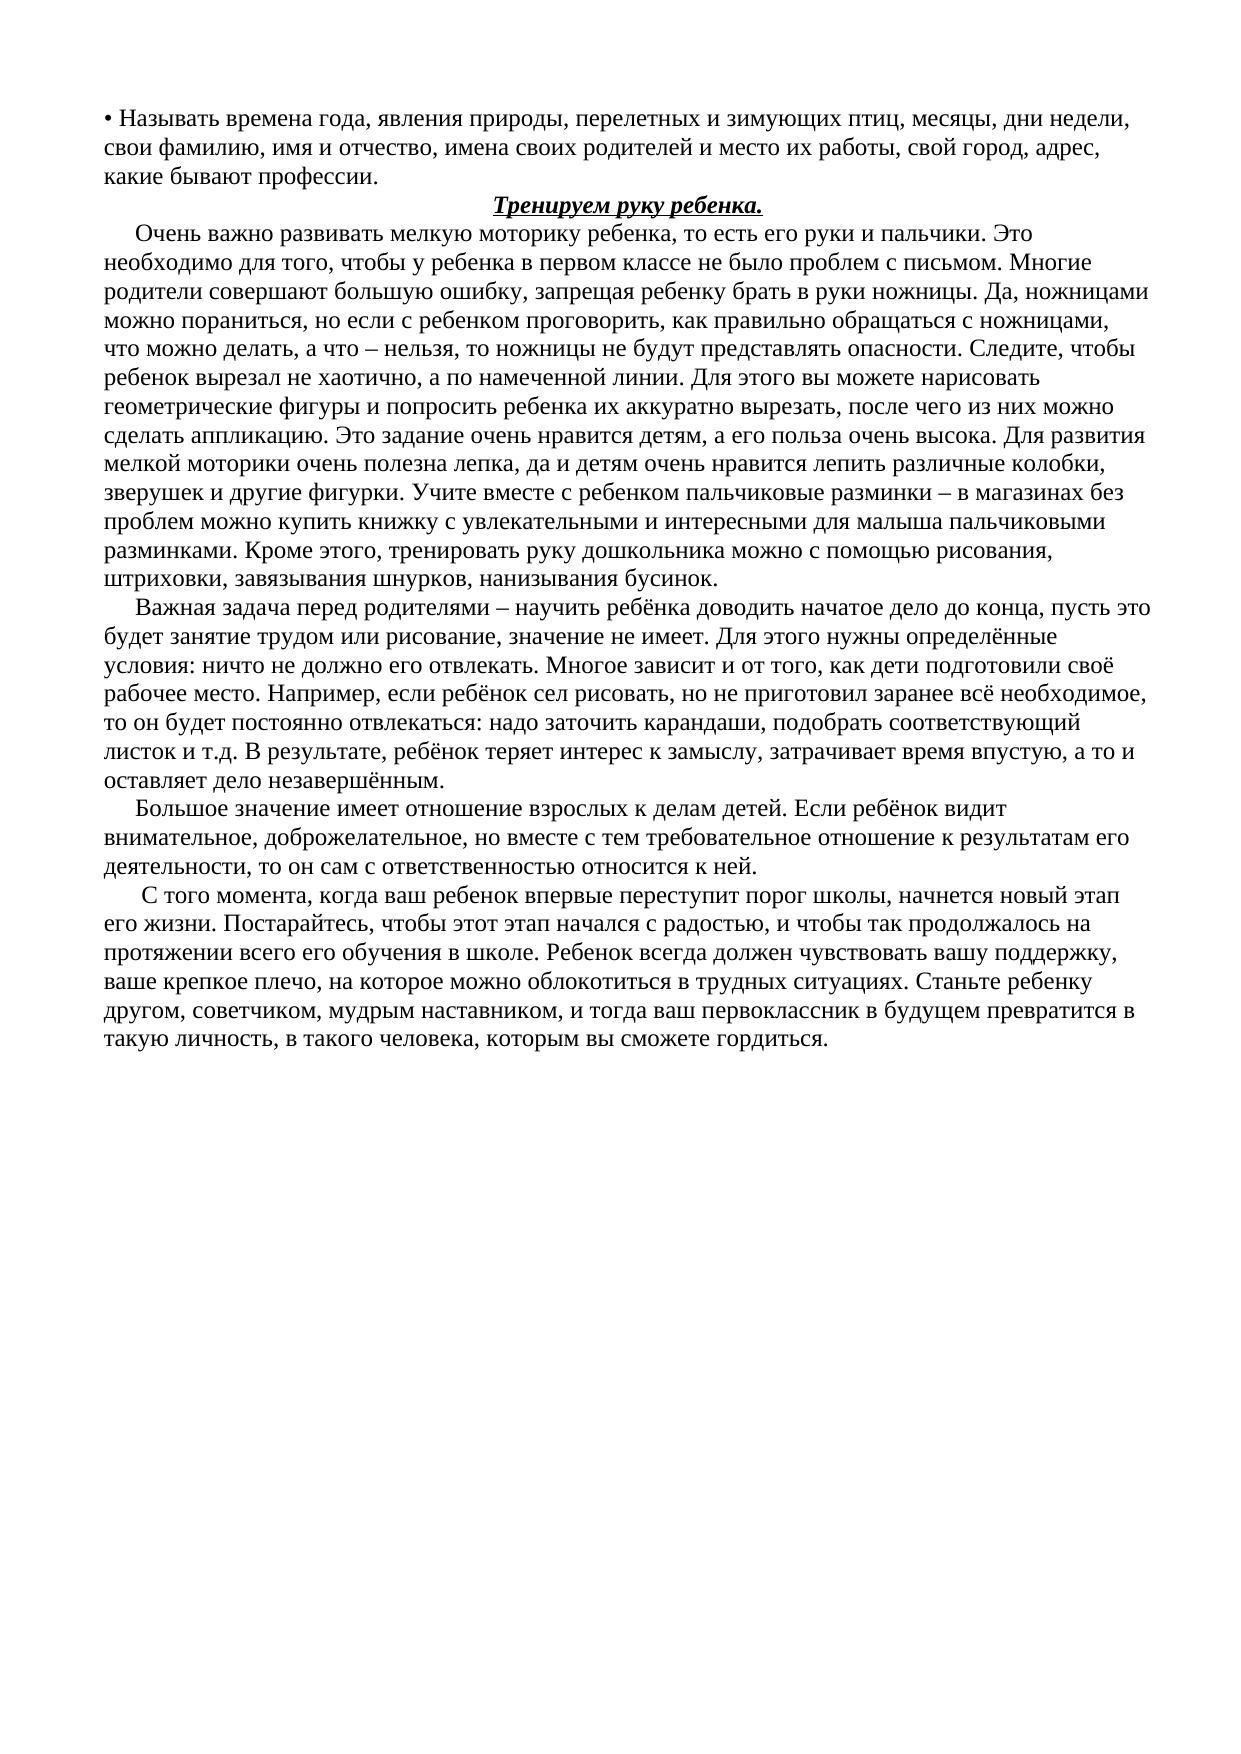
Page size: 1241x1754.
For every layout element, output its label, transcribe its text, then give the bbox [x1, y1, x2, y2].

text • Называть времена года, явления природы, перелетных и зимующих птиц, месяцы, дни недели, свои фамилию, имя и отчество, имена своих родителей и место их работы, свой город, адрес, какие бывают профессии. [103, 103, 1152, 190]
text Очень важно развивать мелкую моторику ребенка, то есть его руки и пальчики. Это необходимо для того, чтобы у ребенка в первом классе не было проблем с письмом. Многие родители совершают большую ошибку, запрещая ребенку брать в руки ножницы. Да, ножницами можно пораниться, но если с ребенком проговорить, как правильно обращаться с ножницами, что можно делать, а что – нельзя, то ножницы не будут представлять опасности. Следите, чтобы ребенок вырезал не хаотично, а по намеченной линии. Для этого вы можете нарисовать геометрические фигуры и попросить ребенка их аккуратно вырезать, после чего из них можно сделать аппликацию. Это задание очень нравится детям, а его польза очень высока. Для развития мелкой моторики очень полезна лепка, да и детям очень нравится лепить различные колобки, зверушек и другие фигурки. Учите вместе с ребенком пальчиковые разминки – в магазинах без проблем можно купить книжку с увлекательными и интересными для малыша пальчиковыми разминками. Кроме этого, тренировать руку дошкольника можно с помощью рисования, штриховки, завязывания шнурков, нанизывания бусинок. [103, 218, 1152, 592]
text Большое значение имеет отношение взрослых к делам детей. Если ребёнок видит внимательное, доброжелательное, но вместе с тем требовательное отношение к результатам его деятельности, то он сам с ответственностью относится к ней. [103, 793, 1152, 880]
text Тренируем руку ребенка. [103, 190, 1152, 218]
text Важная задача перед родителями – научить ребёнка доводить начатое дело до конца, пусть это будет занятие трудом или рисование, значение не имеет. Для этого нужны определённые условия: ничто не должно его отвлекать. Многое зависит и от того, как дети подготовили своё рабочее место. Например, если ребёнок сел рисовать, но не приготовил заранее всё необходимое, то он будет постоянно отвлекаться: надо заточить карандаши, подобрать соответствующий листок и т.д. В результате, ребёнок теряет интерес к замыслу, затрачивает время впустую, а то и оставляет дело незавершённым. [103, 592, 1152, 793]
text С того момента, когда ваш ребенок впервые переступит порог школы, начнется новый этап его жизни. Постарайтесь, чтобы этот этап начался с радостью, и чтобы так продолжалось на протяжении всего его обучения в школе. Ребенок всегда должен чувствовать вашу поддержку, ваше крепкое плечо, на которое можно облокотиться в трудных ситуациях. Станьте ребенку другом, советчиком, мудрым наставником, и тогда ваш первоклассник в будущем превратится в такую личность, в такого человека, которым вы сможете гордиться. [103, 880, 1152, 1052]
